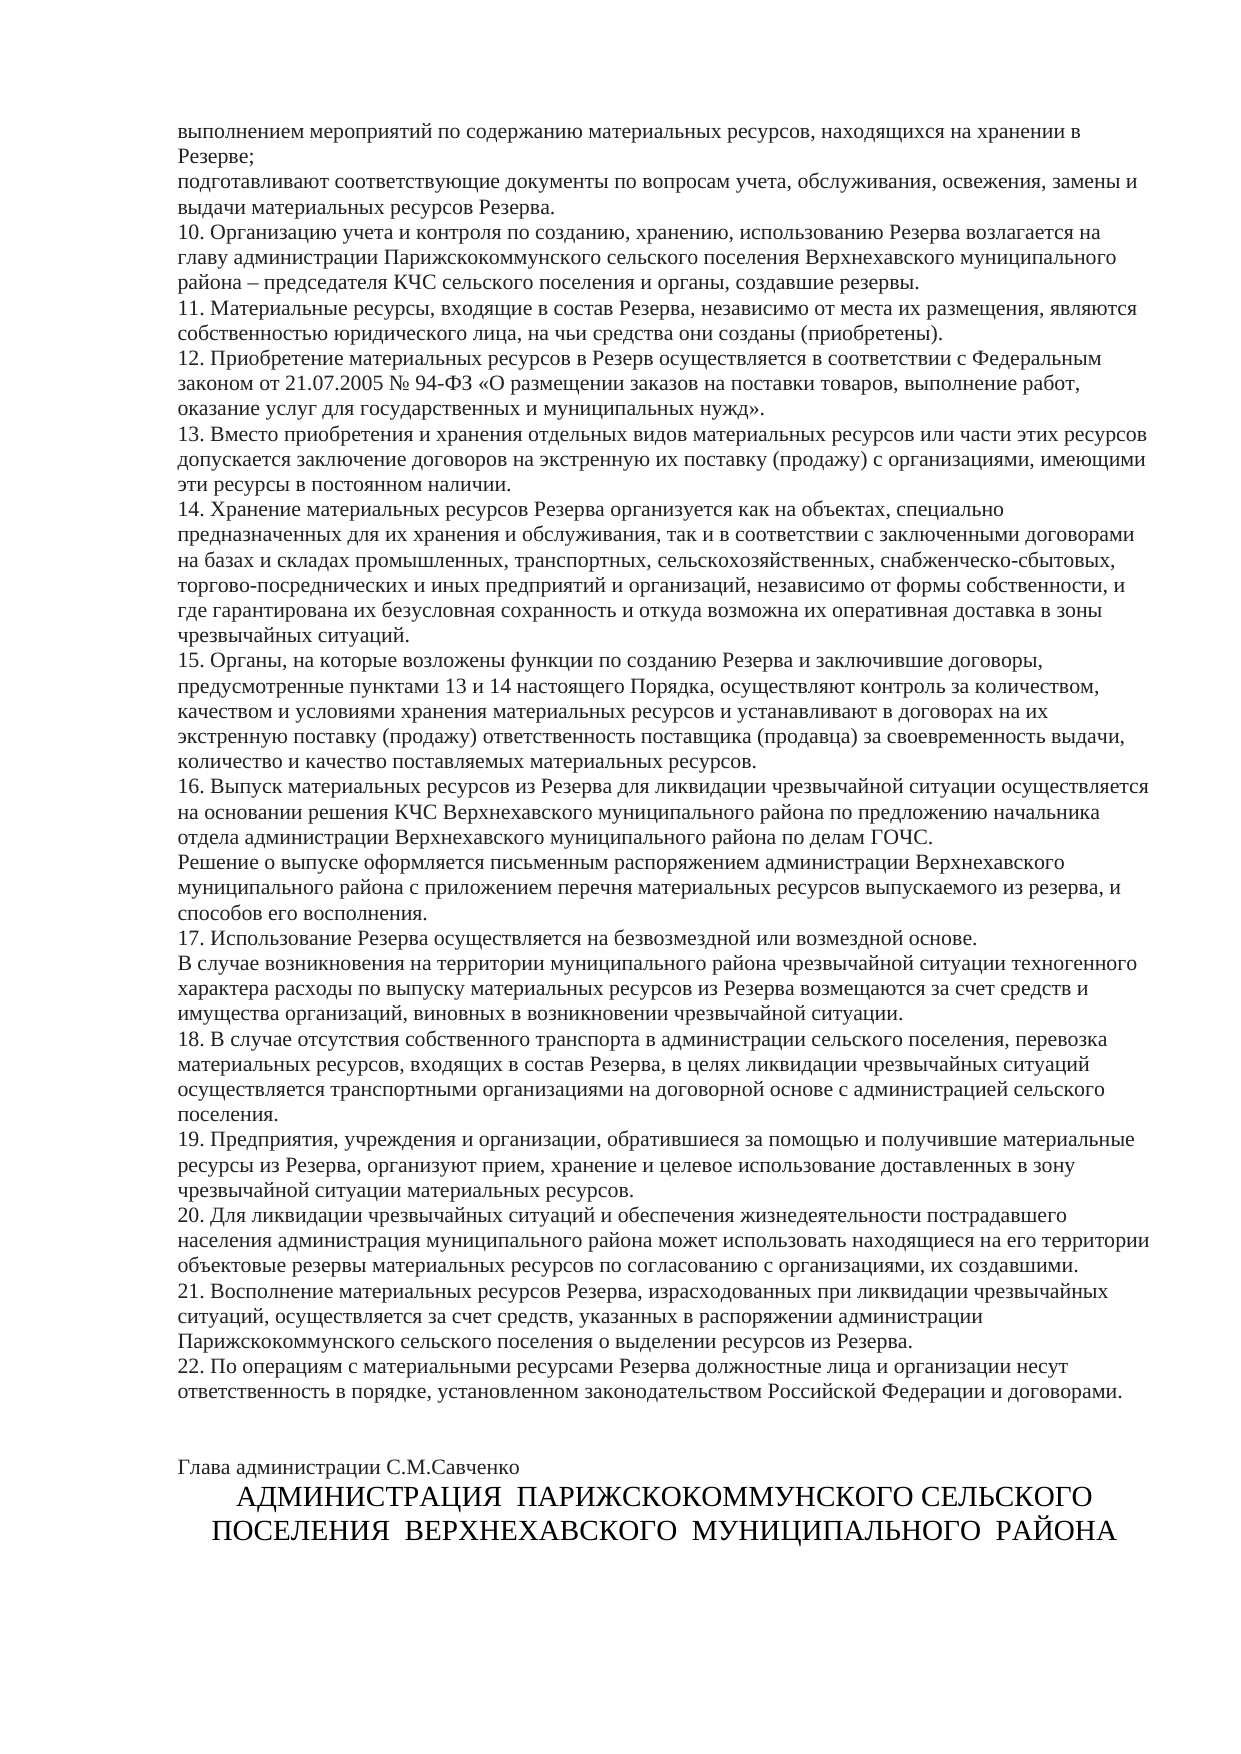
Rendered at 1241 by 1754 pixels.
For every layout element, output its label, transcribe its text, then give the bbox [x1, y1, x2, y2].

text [177, 118, 1152, 1479]
text АДМИНИСТРАЦИЯ ПАРИЖСКОКОММУНСКОГО СЕЛЬСКОГО ПОСЕЛЕНИЯ ВЕРХНЕХАВСКОГО МУНИЦИПАЛЬНОГО РАЙОНА [177, 1479, 1152, 1546]
